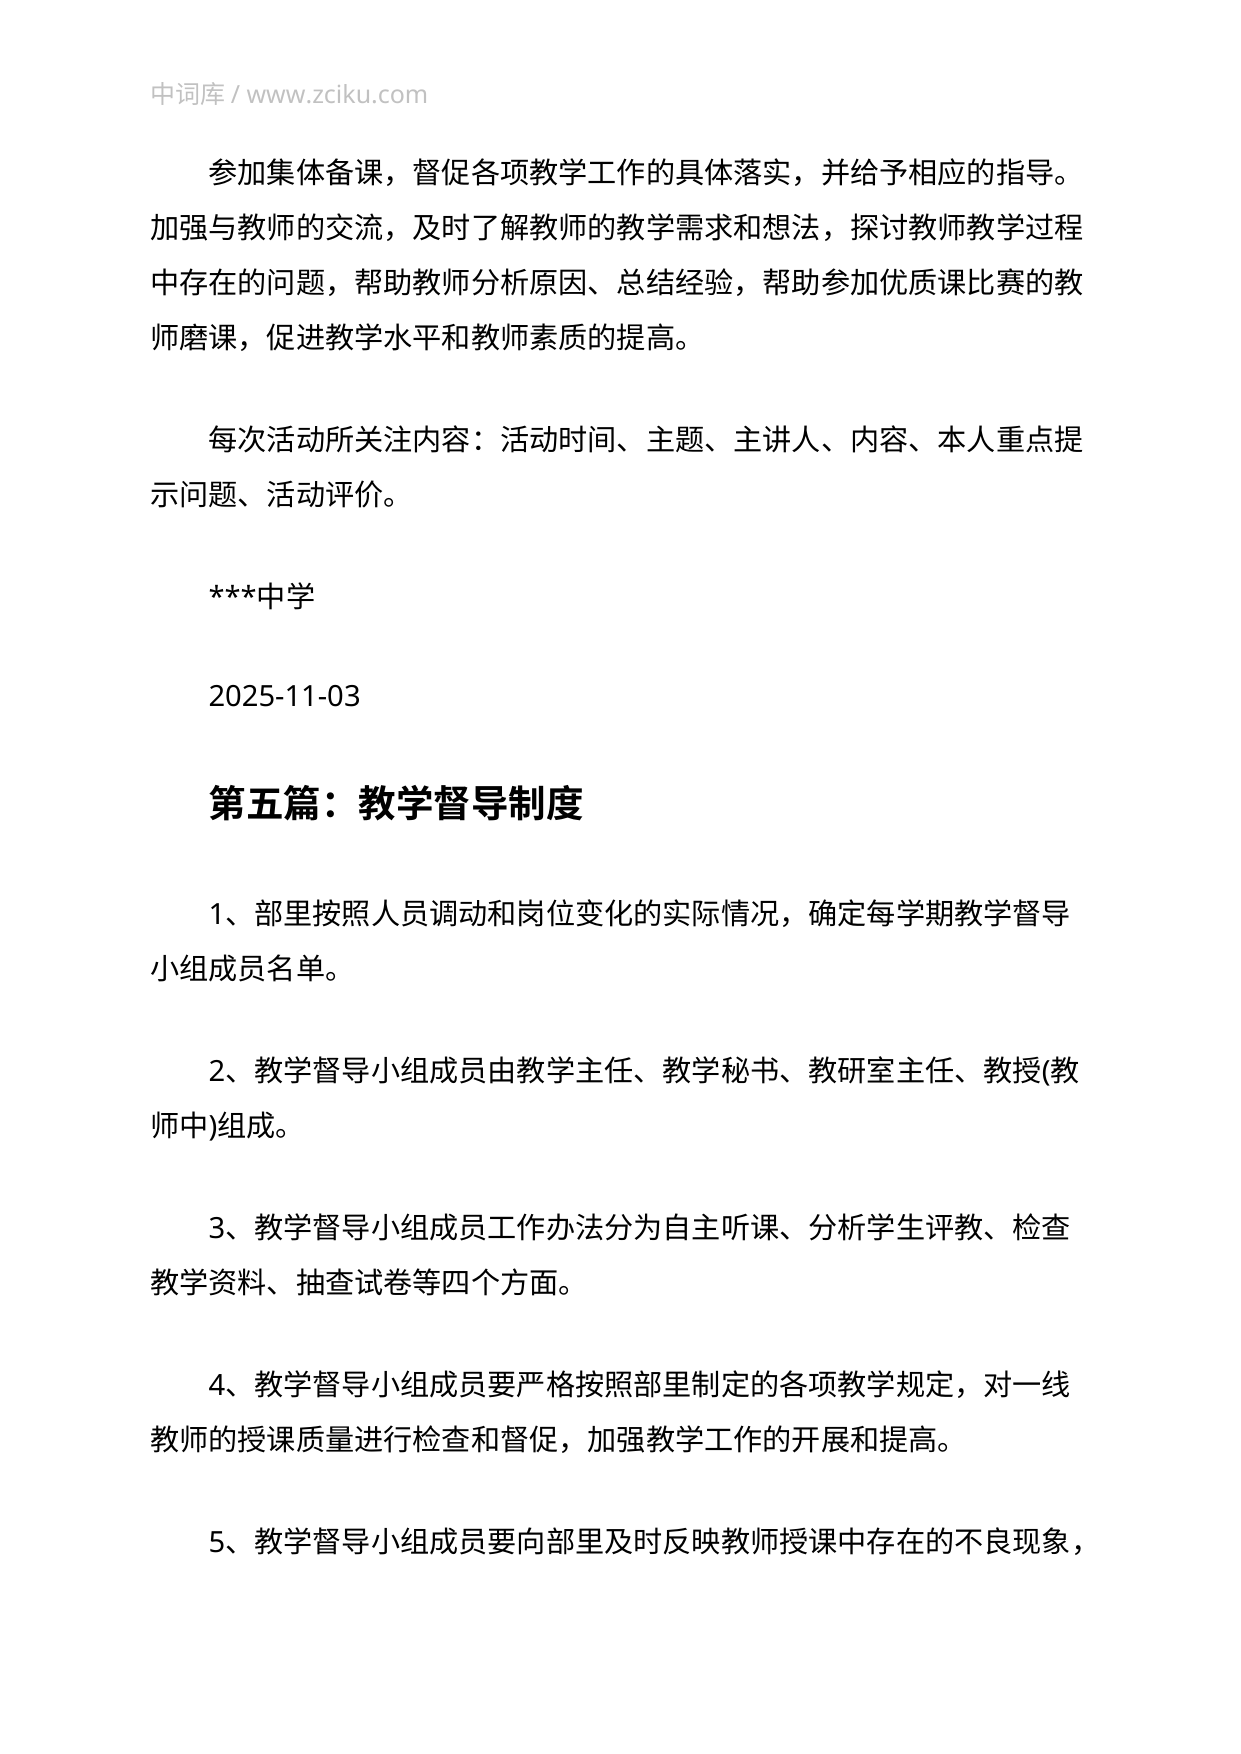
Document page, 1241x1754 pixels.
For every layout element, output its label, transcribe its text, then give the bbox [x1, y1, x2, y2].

text 2、教学督导小组成员由教学主任、教学秘书、教研室主任、教授(教师中)组成。 [150, 1048, 1090, 1145]
text 1、部里按照人员调动和岗位变化的实际情况，确定每学期教学督导小组成员名单。 [150, 891, 1090, 988]
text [150, 1518, 1090, 1561]
text ***中学 [150, 573, 1090, 616]
text 3、教学督导小组成员工作办法分为自主听课、分析学生评教、检查教学资料、抽查试卷等四个方面。 [150, 1205, 1090, 1302]
text 2025-11-03 [150, 675, 1090, 715]
text 第五篇：教学督导制度 [150, 773, 1090, 828]
text 每次活动所关注内容：活动时间、主题、主讲人、内容、本人重点提示问题、活动评价。 [150, 416, 1090, 514]
text 4、教学督导小组成员要严格按照部里制定的各项教学规定，对一线教师的授课质量进行检查和督促，加强教学工作的开展和提高。 [150, 1361, 1090, 1459]
text 参加集体备课，督促各项教学工作的具体落实，并给予相应的指导。加强与教师的交流，及时了解教师的教学需求和想法，探讨教师教学过程中存在的问题，帮助教师分析原因、总结经验，帮助参加优质课比赛的教师磨课，促进教学水平和教师素质的提高。 [150, 150, 1090, 357]
